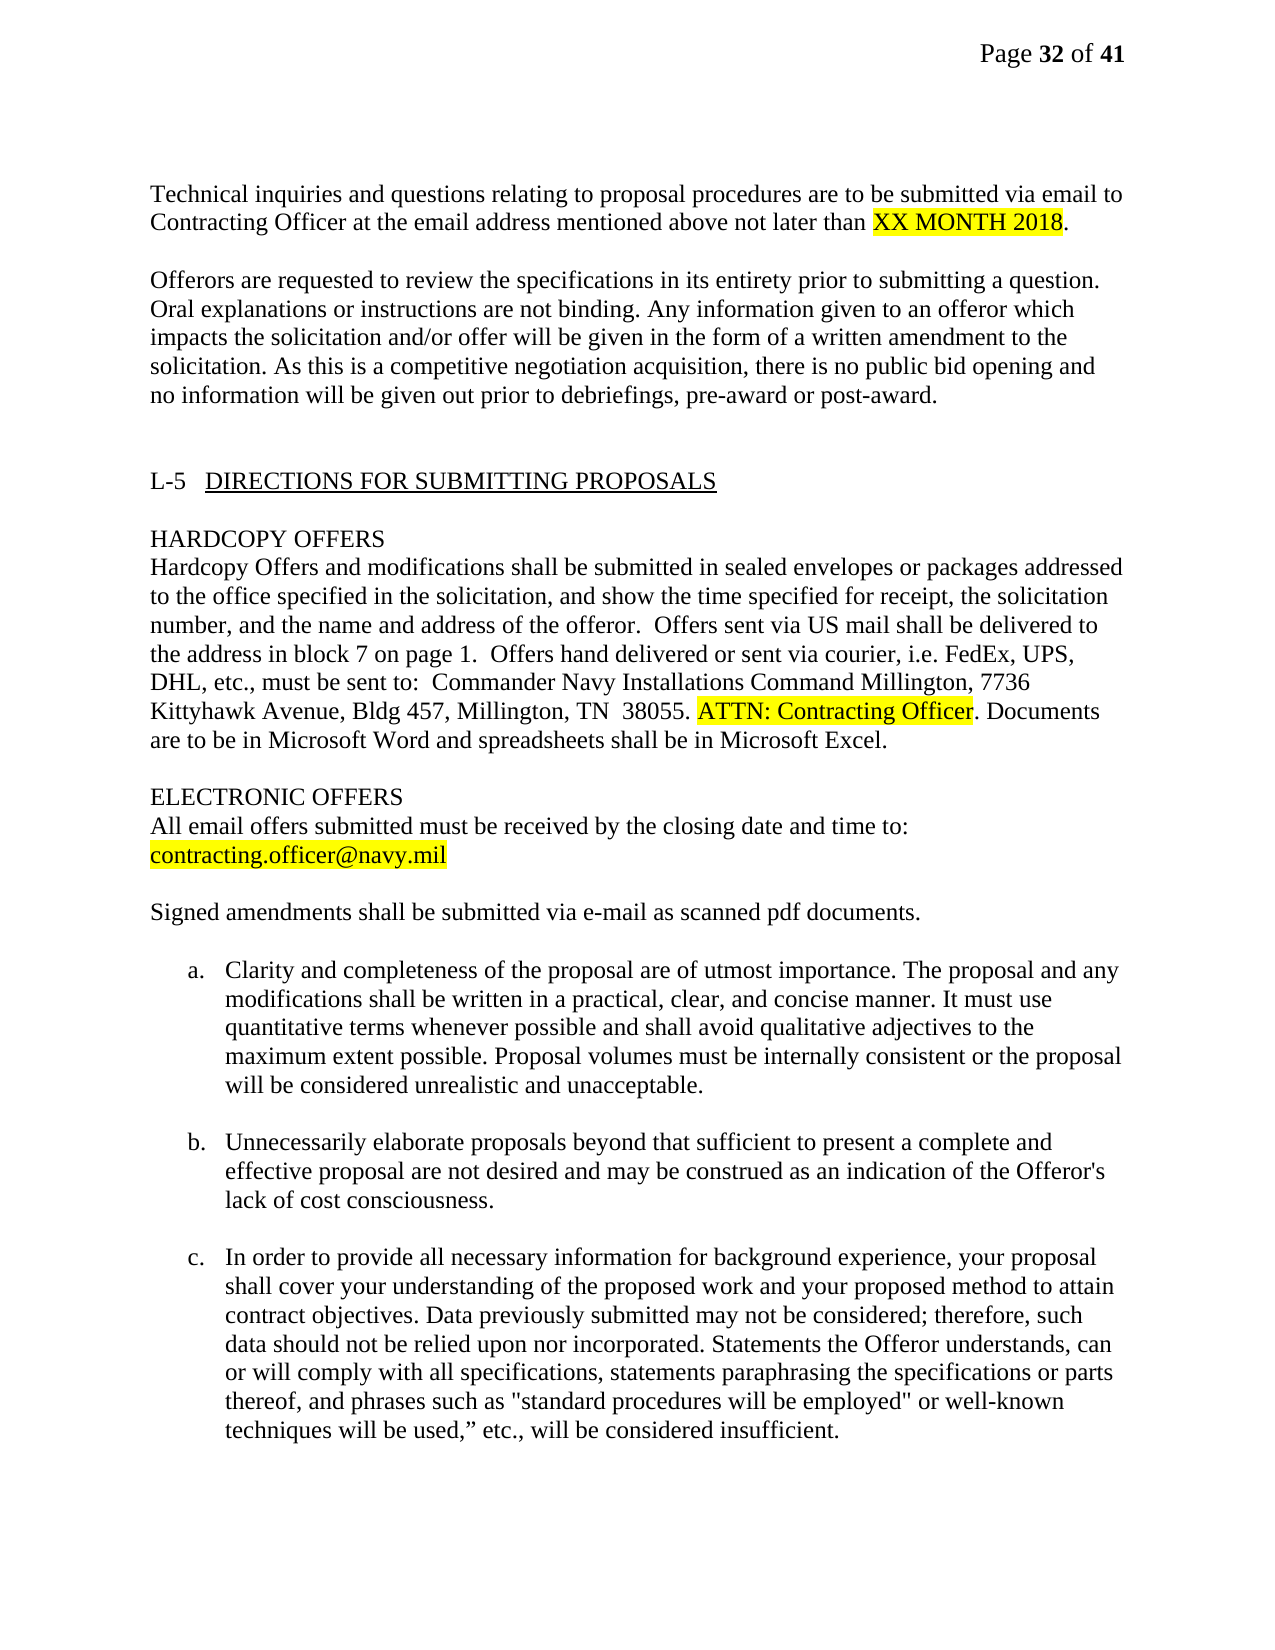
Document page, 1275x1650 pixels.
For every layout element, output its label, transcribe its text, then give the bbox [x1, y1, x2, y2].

text Technical inquiries and questions relating to proposal procedures are to be submitted via email to Contracting Officer at the email address mentioned above not later than XX MONTH 2018. [150, 179, 1125, 236]
text L-5 DIRECTIONS FOR SUBMITTING PROPOSALS [150, 466, 1125, 495]
text HARDCOPY OFFERS [150, 524, 1125, 552]
text Offerors are requested to review the specifications in its entirety prior to submitting a question. [150, 265, 1125, 294]
text Signed amendments shall be submitted via e-mail as scanned pdf documents. [150, 897, 1125, 926]
list In order to provide all necessary information for background experience, your proposal shall cover your understanding of the proposed work and your proposed method to attain contract objectives. Data previously submitted may not be considered; therefore, such data should not be relied upon nor incorporated. Statements the Offeror understands, can or will comply with all specifications, statements paraphrasing the specifications or parts thereof, and phrases such as "standard procedures will be employed" or well-known techniques will be used,” etc., will be considered insufficient. [187, 1242, 1125, 1444]
text Hardcopy Offers and modifications shall be submitted in sealed envelopes or packages addressed to the office specified in the solicitation, and show the time specified for receipt, the solicitation number, and the name and address of the offeror. Offers sent via US mail shall be delivered to the address in block 7 on page 1. Offers hand delivered or sent via courier, i.e. FedEx, UPS, DHL, etc., must be sent to: Commander Navy Installations Command Millington, 7736 Kittyhawk Avenue, Bldg 457, Millington, TN 38055. ATTN: Contracting Officer. Documents are to be in Microsoft Word and spreadsheets shall be in Microsoft Excel. [150, 552, 1125, 754]
list Unnecessarily elaborate proposals beyond that sufficient to present a complete and effective proposal are not desired and may be construed as an indication of the Offeror's lack of cost consciousness. [187, 1127, 1125, 1214]
list Clarity and completeness of the proposal are of utmost importance. The proposal and any modifications shall be written in a practical, clear, and concise manner. It must use quantitative terms whenever possible and shall avoid qualitative adjectives to the maximum extent possible. Proposal volumes must be internally consistent or the proposal will be considered unrealistic and unacceptable. [187, 955, 1125, 1099]
text All email offers submitted must be received by the closing date and time to: contracting.officer@navy.mil [150, 811, 1125, 869]
text ELECTRONIC OFFERS [150, 782, 1125, 811]
text Oral explanations or instructions are not binding. Any information given to an offeror which impacts the solicitation and/or offer will be given in the form of a written amendment to the solicitation. As this is a competitive negotiation acquisition, there is no public bid opening and no information will be given out prior to debriefings, pre-award or post-award. [150, 294, 1125, 409]
